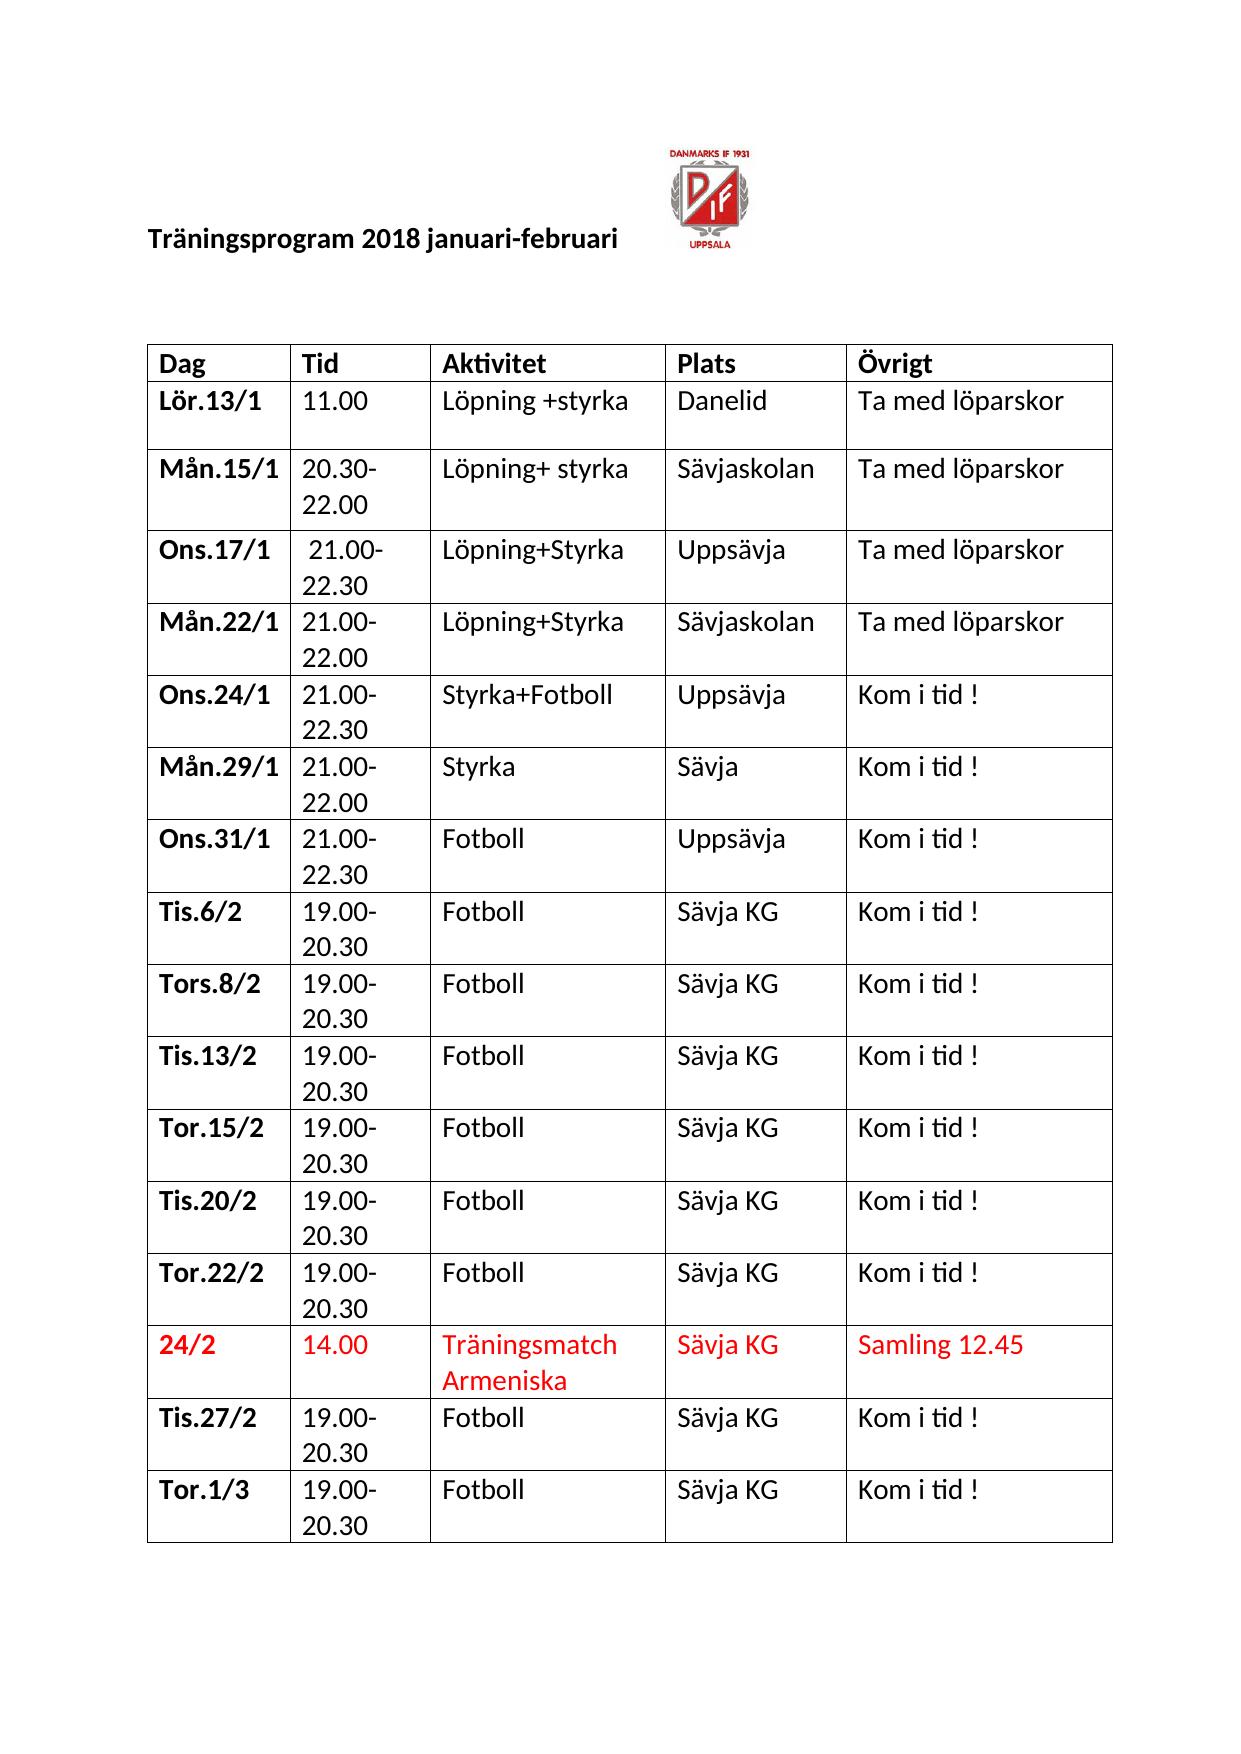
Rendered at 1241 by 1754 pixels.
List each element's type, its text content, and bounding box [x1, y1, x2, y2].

table_cell Tis.6/2 [148, 893, 290, 964]
table_cell Fotboll [431, 1254, 665, 1325]
table_cell Sävjaskolan [666, 450, 846, 530]
table_cell Tis.20/2 [148, 1182, 290, 1253]
table_cell Träningsmatch Armeniska [431, 1326, 665, 1398]
table_cell 20.30-22.00 [291, 450, 430, 530]
table_cell Ons.31/1 [148, 820, 290, 892]
table_header Dag [148, 345, 290, 381]
table_cell Sävja KG [666, 1254, 846, 1325]
table_cell Mån.29/1 [148, 748, 290, 819]
table_cell Ta med löparskor [847, 382, 1112, 449]
table_cell Kom i tid ! [847, 1110, 1112, 1181]
table_cell Ta med löparskor [847, 531, 1112, 602]
table_cell Kom i tid ! [847, 748, 1112, 819]
table_cell 19.00-20.30 [291, 1110, 430, 1181]
table_cell Löpning+Styrka [431, 604, 665, 675]
table_cell Sävja KG [666, 1471, 846, 1542]
table_cell Löpning+Styrka [431, 531, 665, 602]
table_cell 19.00-20.30 [291, 1399, 430, 1470]
table_cell Fotboll [431, 1182, 665, 1253]
table_cell 21.00-22.30 [291, 820, 430, 892]
table_cell Lör.13/1 [148, 382, 290, 449]
table_cell Fotboll [431, 1037, 665, 1108]
table_cell Sävja KG [666, 893, 846, 964]
table_cell Kom i tid ! [847, 965, 1112, 1036]
table_cell 21.00-22.00 [291, 604, 430, 675]
table_cell Sävja KG [666, 965, 846, 1036]
table_cell Kom i tid ! [847, 1471, 1112, 1542]
table_cell Sävja KG [666, 1182, 846, 1253]
table_header Aktivitet [431, 345, 665, 381]
table_cell 21.00-22.00 [291, 748, 430, 819]
picture [618, 147, 800, 249]
table_cell 19.00-20.30 [291, 1471, 430, 1542]
table_cell Ta med löparskor [847, 604, 1112, 675]
table_cell 19.00-20.30 [291, 1254, 430, 1325]
table_cell Sävja KG [666, 1326, 846, 1398]
table_cell Tis.13/2 [148, 1037, 290, 1108]
table_cell Tors.8/2 [148, 965, 290, 1036]
table_cell Fotboll [431, 1399, 665, 1470]
table_cell Uppsävja [666, 820, 846, 892]
table_cell Mån.22/1 [148, 604, 290, 675]
table_cell Samling 12.45 [847, 1326, 1112, 1398]
table_cell Tor.22/2 [148, 1254, 290, 1325]
table_cell Sävja KG [666, 1037, 846, 1108]
table_cell 19.00-20.30 [291, 1182, 430, 1253]
table_header Övrigt [847, 345, 1112, 381]
table_cell 19.00-20.30 [291, 1037, 430, 1108]
table_cell Löpning +styrka [431, 382, 665, 449]
table_cell 11.00 [291, 382, 430, 449]
table_cell Ta med löparskor [847, 450, 1112, 530]
table_cell Kom i tid ! [847, 1182, 1112, 1253]
table_cell Kom i tid ! [847, 820, 1112, 892]
table_header Tid [291, 345, 430, 381]
table_cell Kom i tid ! [847, 1254, 1112, 1325]
table_cell Kom i tid ! [847, 1399, 1112, 1470]
table_cell Fotboll [431, 1110, 665, 1181]
table_cell Tor.1/3 [148, 1471, 290, 1542]
table_cell Styrka+Fotboll [431, 676, 665, 747]
text Träningsprogram 2018 januari-februari [148, 148, 1093, 256]
table_cell Fotboll [431, 893, 665, 964]
table_cell Kom i tid ! [847, 893, 1112, 964]
table_cell 14.00 [291, 1326, 430, 1398]
table_cell Uppsävja [666, 531, 846, 602]
table_cell Ons.24/1 [148, 676, 290, 747]
table_cell Sävja KG [666, 1399, 846, 1470]
table_cell Mån.15/1 [148, 450, 290, 530]
table_cell 24/2 [148, 1326, 290, 1398]
table_cell Fotboll [431, 1471, 665, 1542]
table_cell Styrka [431, 748, 665, 819]
table_cell Sävja KG [666, 1110, 846, 1181]
table_cell 19.00-20.30 [291, 893, 430, 964]
table_cell Tis.27/2 [148, 1399, 290, 1470]
table_cell Sävjaskolan [666, 604, 846, 675]
table_cell Kom i tid ! [847, 1037, 1112, 1108]
table_cell Danelid [666, 382, 846, 449]
table_cell 21.00-22.30 [291, 531, 430, 602]
table_cell Tor.15/2 [148, 1110, 290, 1181]
table_cell Ons.17/1 [148, 531, 290, 602]
table_cell Löpning+ styrka [431, 450, 665, 530]
table_cell Sävja [666, 748, 846, 819]
table_cell 19.00-20.30 [291, 965, 430, 1036]
table_cell 21.00-22.30 [291, 676, 430, 747]
table_cell Uppsävja [666, 676, 846, 747]
table_cell Fotboll [431, 965, 665, 1036]
table_cell Kom i tid ! [847, 676, 1112, 747]
table_cell Fotboll [431, 820, 665, 892]
table_header Plats [666, 345, 846, 381]
